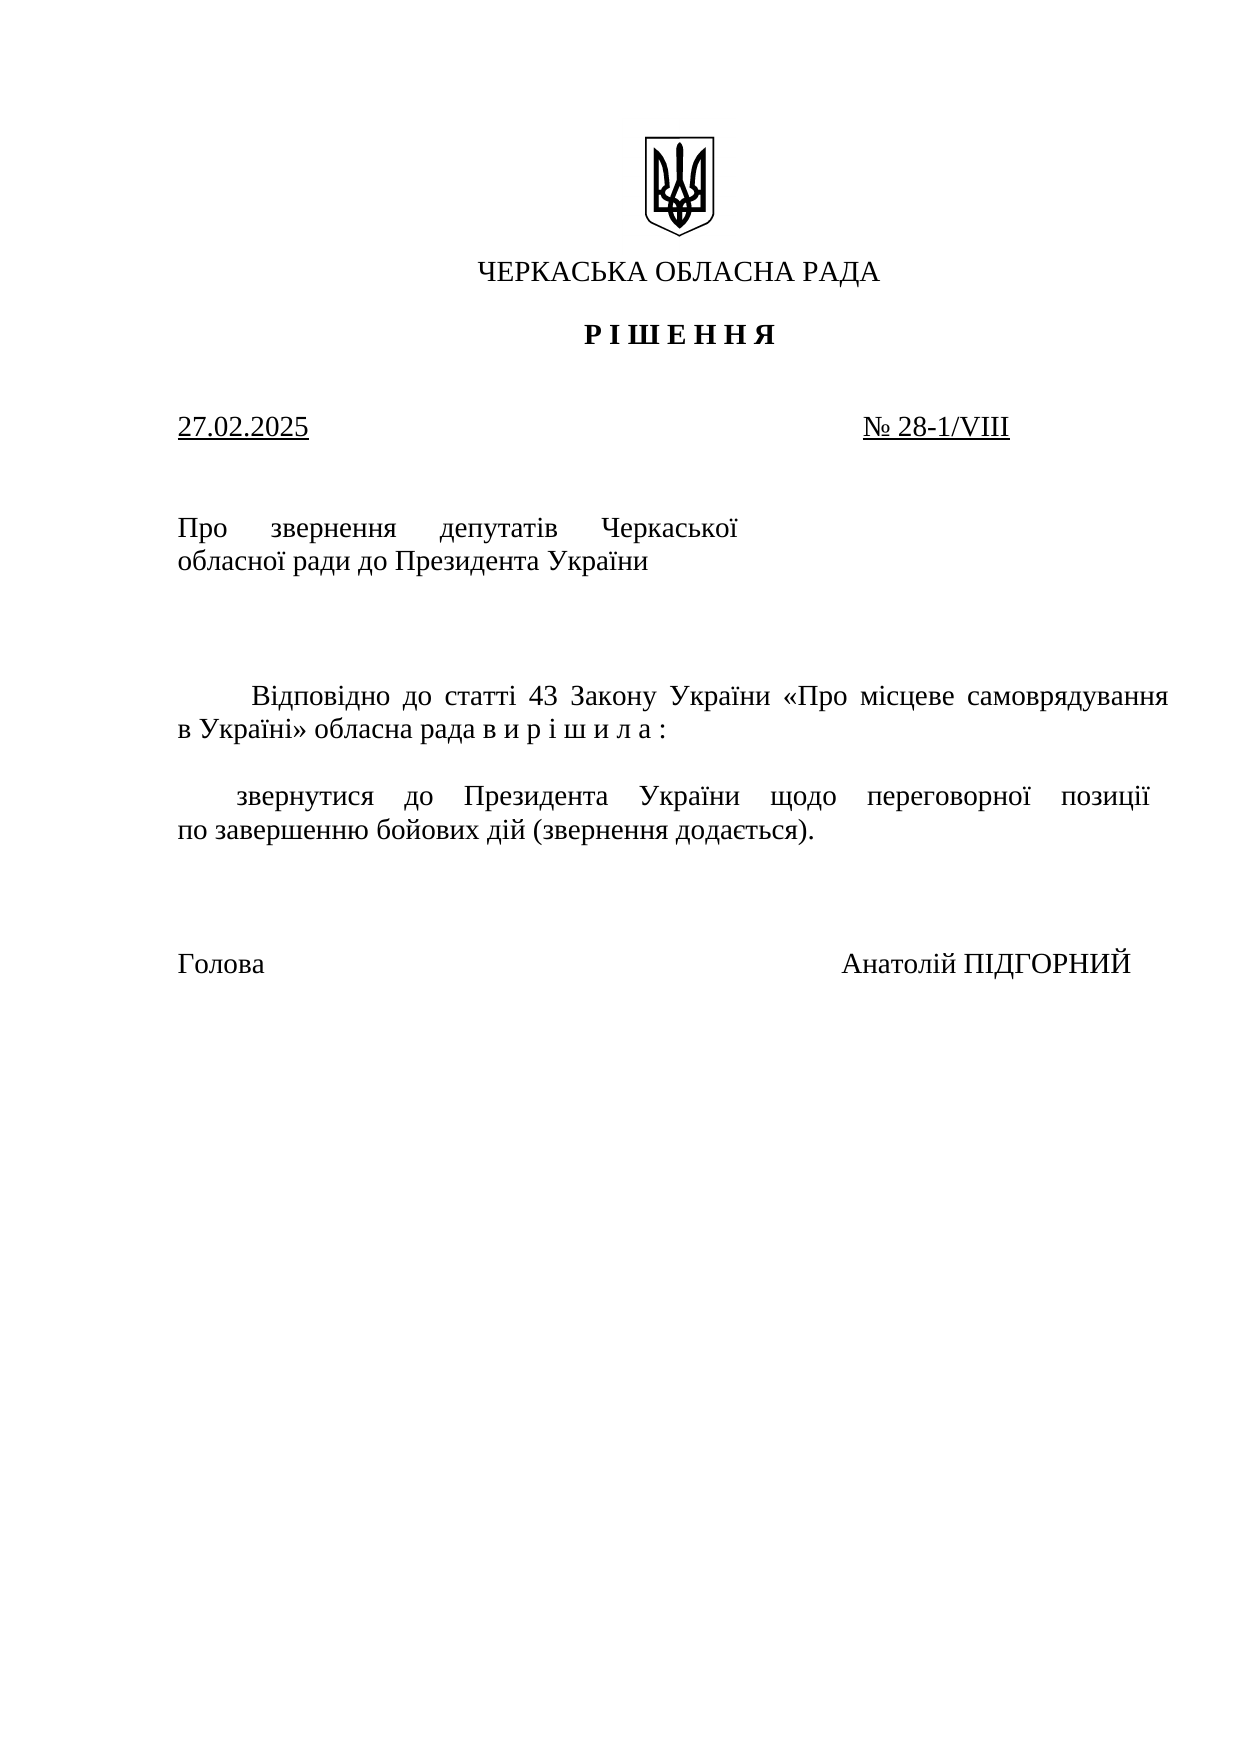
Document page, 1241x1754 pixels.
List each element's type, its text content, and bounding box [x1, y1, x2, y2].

text Про звернення депутатів Черкаської обласної ради до Президента України [177, 510, 738, 577]
picture [622, 118, 736, 255]
text Голова Анатолій ПІДГОРНИЙ [177, 946, 1181, 979]
text ЧЕРКАСЬКА ОБЛАСНА РАДА [177, 254, 1181, 288]
text Відповідно до статті 43 Закону України «Про місцеве самоврядування в Україні» обласна рада в и р і ш и л а : [177, 678, 1181, 745]
text 27.02.2025 № 28-1/VIII [177, 409, 1181, 443]
text Р І Ш Е Н Н Я [177, 317, 1181, 351]
text звернутися до Президента України щодо переговорної позиції по завершенню бойових дій (звернення додається). [177, 778, 1181, 845]
